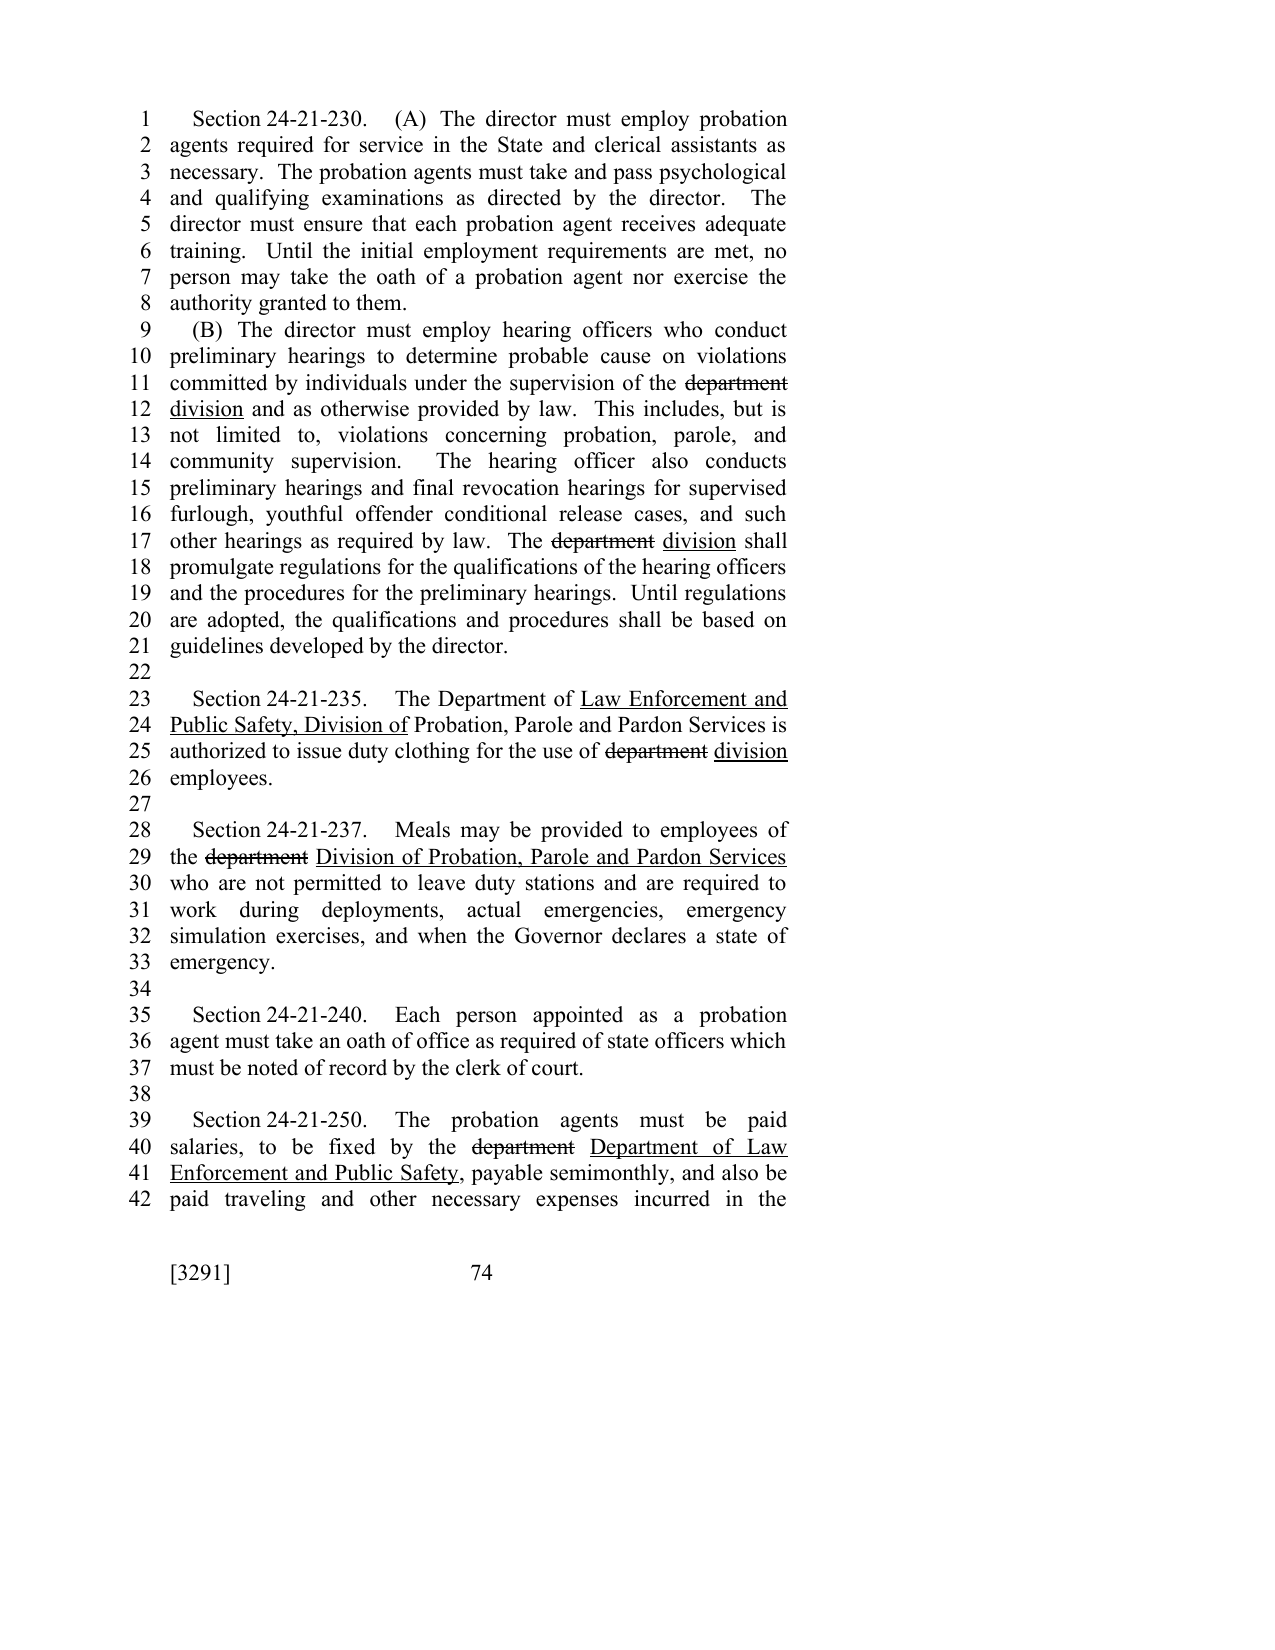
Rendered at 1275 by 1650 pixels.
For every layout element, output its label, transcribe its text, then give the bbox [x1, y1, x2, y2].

text Section 24-21-240. Each person appointed as a probation agent must take an oath of office as required of state officers which must be noted of record by the clerk of court. [169, 1001, 787, 1080]
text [169, 1106, 787, 1212]
text Section 24-21-237. Meals may be provided to employees of the department Division of Probation, Parole and Pardon Services who are not permitted to leave duty stations and are required to work during deployments, actual emergencies, emergency simulation exercises, and when the Governor declares a state of emergency. [169, 817, 787, 975]
text Section 24-21-230. (A) The director must employ probation agents required for service in the State and clerical assistants as necessary. The probation agents must take and pass psychological and qualifying examinations as directed by the director. The director must ensure that each probation agent receives adequate training. Until the initial employment requirements are met, no person may take the oath of a probation agent nor exercise the authority granted to them. [169, 105, 787, 316]
text Section 24-21-235. The Department of Law Enforcement and Public Safety, Division of Probation, Parole and Pardon Services is authorized to issue duty clothing for the use of department division employees. [169, 685, 787, 790]
text (B) The director must employ hearing officers who conduct preliminary hearings to determine probable cause on violations committed by individuals under the supervision of the department division and as otherwise provided by law. This includes, but is not limited to, violations concerning probation, parole, and community supervision. The hearing officer also conducts preliminary hearings and final revocation hearings for supervised furlough, youthful offender conditional release cases, and such other hearings as required by law. The department division shall promulgate regulations for the qualifications of the hearing officers and the procedures for the preliminary hearings. Until regulations are adopted, the qualifications and procedures shall be based on guidelines developed by the director. [169, 316, 787, 658]
